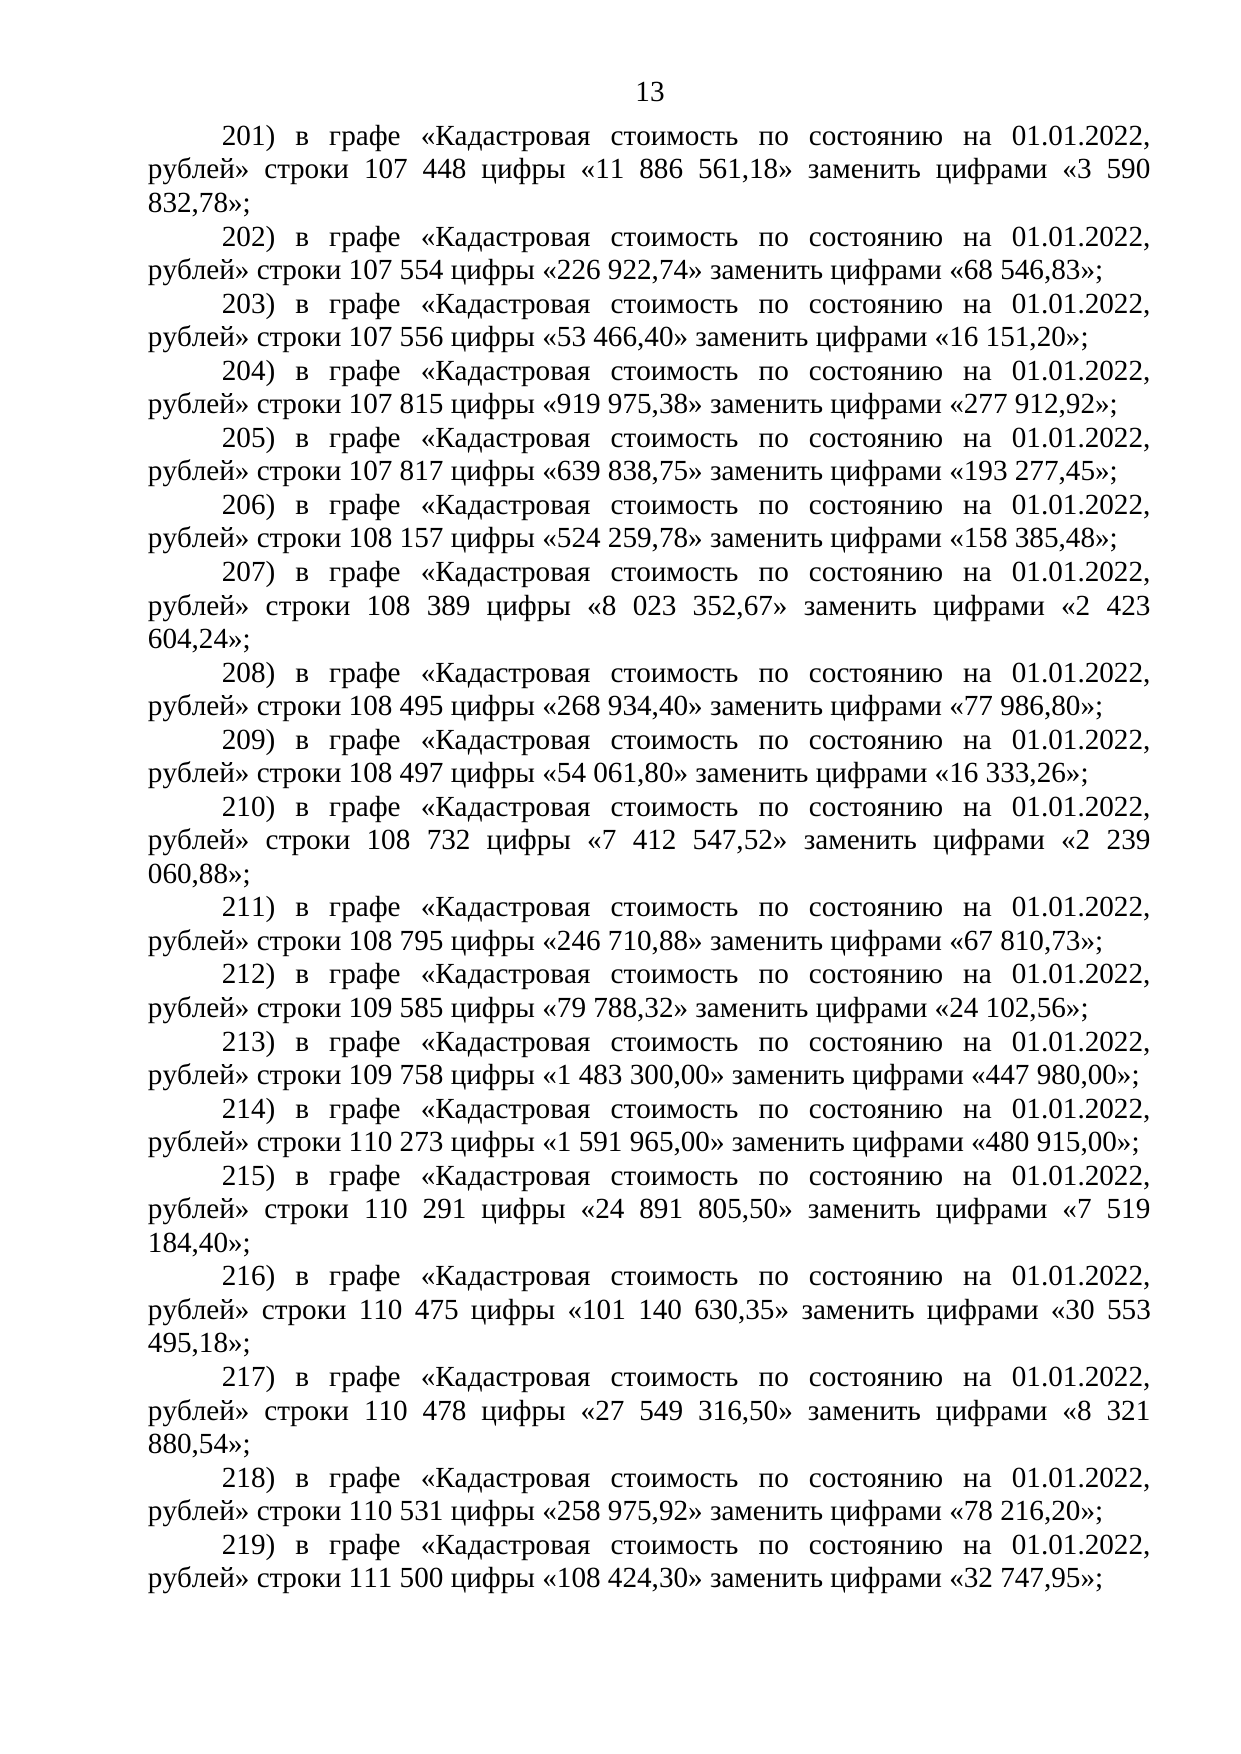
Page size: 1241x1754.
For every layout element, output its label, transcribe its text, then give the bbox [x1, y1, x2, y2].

text 207) в графе «Кадастровая стоимость по состоянию на 01.01.2022, рублей» строки 108 389 цифры «8 023 352,67» заменить цифрами «2 423 604,24»; [148, 554, 1152, 655]
text 212) в графе «Кадастровая стоимость по состоянию на 01.01.2022, рублей» строки 109 585 цифры «79 788,32» заменить цифрами «24 102,56»; [148, 957, 1152, 1024]
text 214) в графе «Кадастровая стоимость по состоянию на 01.01.2022, рублей» строки 110 273 цифры «1 591 965,00» заменить цифрами «480 915,00»; [148, 1091, 1152, 1158]
text 211) в графе «Кадастровая стоимость по состоянию на 01.01.2022, рублей» строки 108 795 цифры «246 710,88» заменить цифрами «67 810,73»; [148, 889, 1152, 957]
text 217) в графе «Кадастровая стоимость по состоянию на 01.01.2022, рублей» строки 110 478 цифры «27 549 316,50» заменить цифрами «8 321 880,54»; [148, 1359, 1152, 1460]
text 206) в графе «Кадастровая стоимость по состоянию на 01.01.2022, рублей» строки 108 157 цифры «524 259,78» заменить цифрами «158 385,48»; [148, 487, 1152, 554]
text 209) в графе «Кадастровая стоимость по состоянию на 01.01.2022, рублей» строки 108 497 цифры «54 061,80» заменить цифрами «16 333,26»; [148, 722, 1152, 789]
text 215) в графе «Кадастровая стоимость по состоянию на 01.01.2022, рублей» строки 110 291 цифры «24 891 805,50» заменить цифрами «7 519 184,40»; [148, 1158, 1152, 1258]
text 202) в графе «Кадастровая стоимость по состоянию на 01.01.2022, рублей» строки 107 554 цифры «226 922,74» заменить цифрами «68 546,83»; [148, 219, 1152, 286]
text 201) в графе «Кадастровая стоимость по состоянию на 01.01.2022, рублей» строки 107 448 цифры «11 886 561,18» заменить цифрами «3 590 832,78»; [148, 118, 1152, 219]
text 219) в графе «Кадастровая стоимость по состоянию на 01.01.2022, рублей» строки 111 500 цифры «108 424,30» заменить цифрами «32 747,95»; [148, 1527, 1152, 1594]
text 213) в графе «Кадастровая стоимость по состоянию на 01.01.2022, рублей» строки 109 758 цифры «1 483 300,00» заменить цифрами «447 980,00»; [148, 1024, 1152, 1091]
text 205) в графе «Кадастровая стоимость по состоянию на 01.01.2022, рублей» строки 107 817 цифры «639 838,75» заменить цифрами «193 277,45»; [148, 420, 1152, 487]
text 210) в графе «Кадастровая стоимость по состоянию на 01.01.2022, рублей» строки 108 732 цифры «7 412 547,52» заменить цифрами «2 239 060,88»; [148, 789, 1152, 889]
text 216) в графе «Кадастровая стоимость по состоянию на 01.01.2022, рублей» строки 110 475 цифры «101 140 630,35» заменить цифрами «30 553 495,18»; [148, 1258, 1152, 1359]
text 204) в графе «Кадастровая стоимость по состоянию на 01.01.2022, рублей» строки 107 815 цифры «919 975,38» заменить цифрами «277 912,92»; [148, 353, 1152, 420]
text 203) в графе «Кадастровая стоимость по состоянию на 01.01.2022, рублей» строки 107 556 цифры «53 466,40» заменить цифрами «16 151,20»; [148, 286, 1152, 353]
text 208) в графе «Кадастровая стоимость по состоянию на 01.01.2022, рублей» строки 108 495 цифры «268 934,40» заменить цифрами «77 986,80»; [148, 655, 1152, 722]
text 218) в графе «Кадастровая стоимость по состоянию на 01.01.2022, рублей» строки 110 531 цифры «258 975,92» заменить цифрами «78 216,20»; [148, 1460, 1152, 1527]
